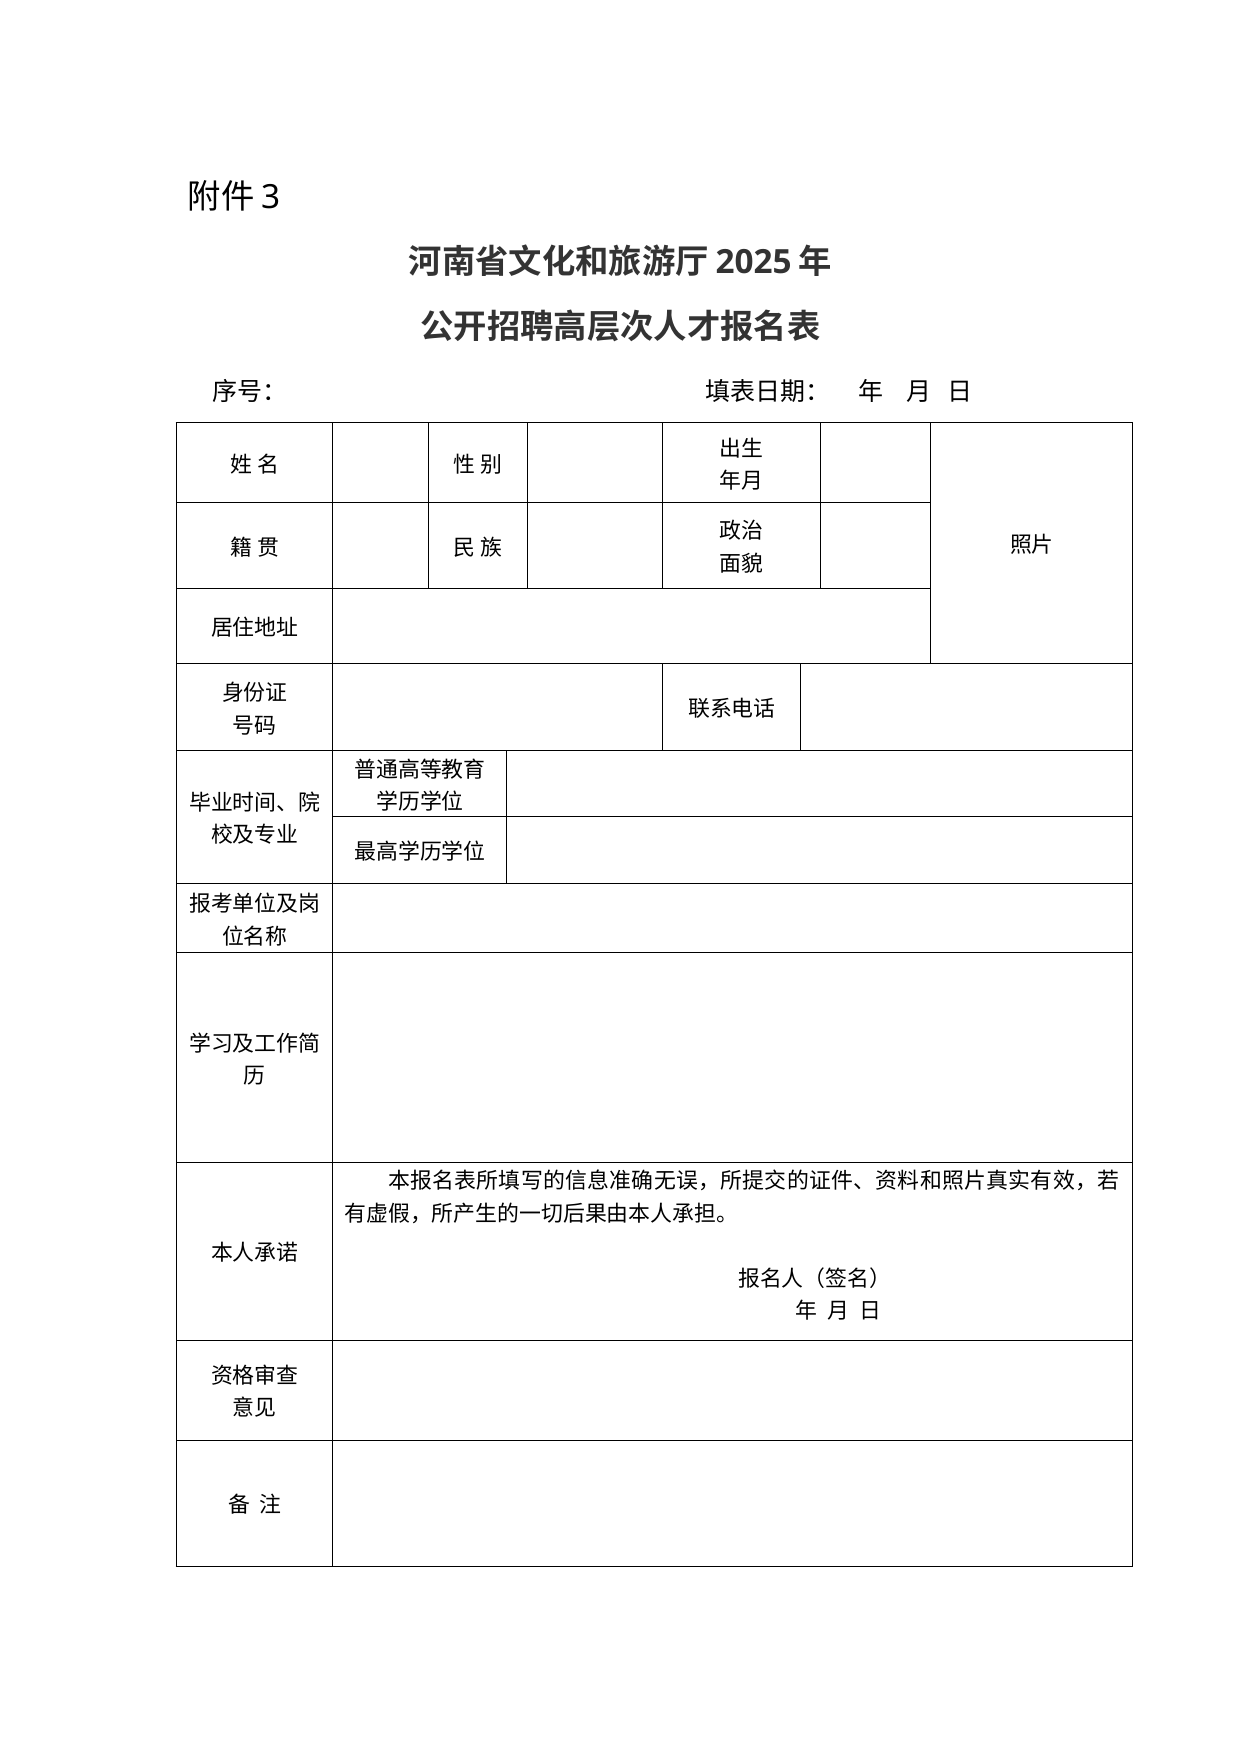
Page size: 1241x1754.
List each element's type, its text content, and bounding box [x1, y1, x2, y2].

table_header [528, 423, 662, 502]
table_cell [507, 817, 1132, 883]
table_header 出生 年月 [663, 423, 820, 502]
table_cell [333, 884, 1132, 952]
text 附件3 [187, 162, 1053, 227]
table_cell [333, 1341, 1132, 1439]
table_cell [333, 664, 662, 750]
table_cell [801, 664, 1132, 750]
table_header [333, 423, 428, 502]
table_cell 报考单位及岗位名称 [177, 884, 332, 952]
table_cell 毕业时间、院校及专业 [177, 751, 332, 883]
table_cell [507, 751, 1132, 816]
table_cell 资格审查 意见 [177, 1341, 332, 1439]
table_cell [333, 953, 1132, 1162]
table_cell 民 族 [429, 503, 527, 588]
text 序号： 填表日期： 年 月 日 [187, 357, 1053, 422]
table_header 性 别 [429, 423, 527, 502]
table_cell [528, 503, 662, 588]
table_cell [333, 589, 930, 663]
table_cell 本人承诺 [177, 1163, 332, 1339]
table_cell 身份证 号码 [177, 664, 332, 750]
table_cell 联系电话 [663, 664, 800, 750]
table_cell [333, 503, 428, 588]
table_cell 政治 面貌 [663, 503, 820, 588]
table_cell 本报名表所填写的信息准确无误，所提交的证件、资料和照片真实有效，若有虚假，所产生的一切后果由本人承担。 报名人（签名） 年 月 日 [333, 1163, 1132, 1339]
text 公开招聘高层次人才报名表 [187, 292, 1053, 357]
table_cell 籍 贯 [177, 503, 332, 588]
table_cell [333, 1441, 1132, 1566]
text 河南省文化和旅游厅2025年 [187, 227, 1053, 292]
table_cell 备 注 [177, 1441, 332, 1566]
table_header [821, 423, 930, 502]
table_header 姓 名 [177, 423, 332, 502]
table_cell 学习及工作简历 [177, 953, 332, 1162]
table_header 照片 [931, 423, 1132, 663]
table_cell 居住地址 [177, 589, 332, 663]
table_cell [821, 503, 930, 588]
table_cell 普通高等教育 学历学位 [333, 751, 506, 816]
table_cell 最高学历学位 [333, 817, 506, 883]
